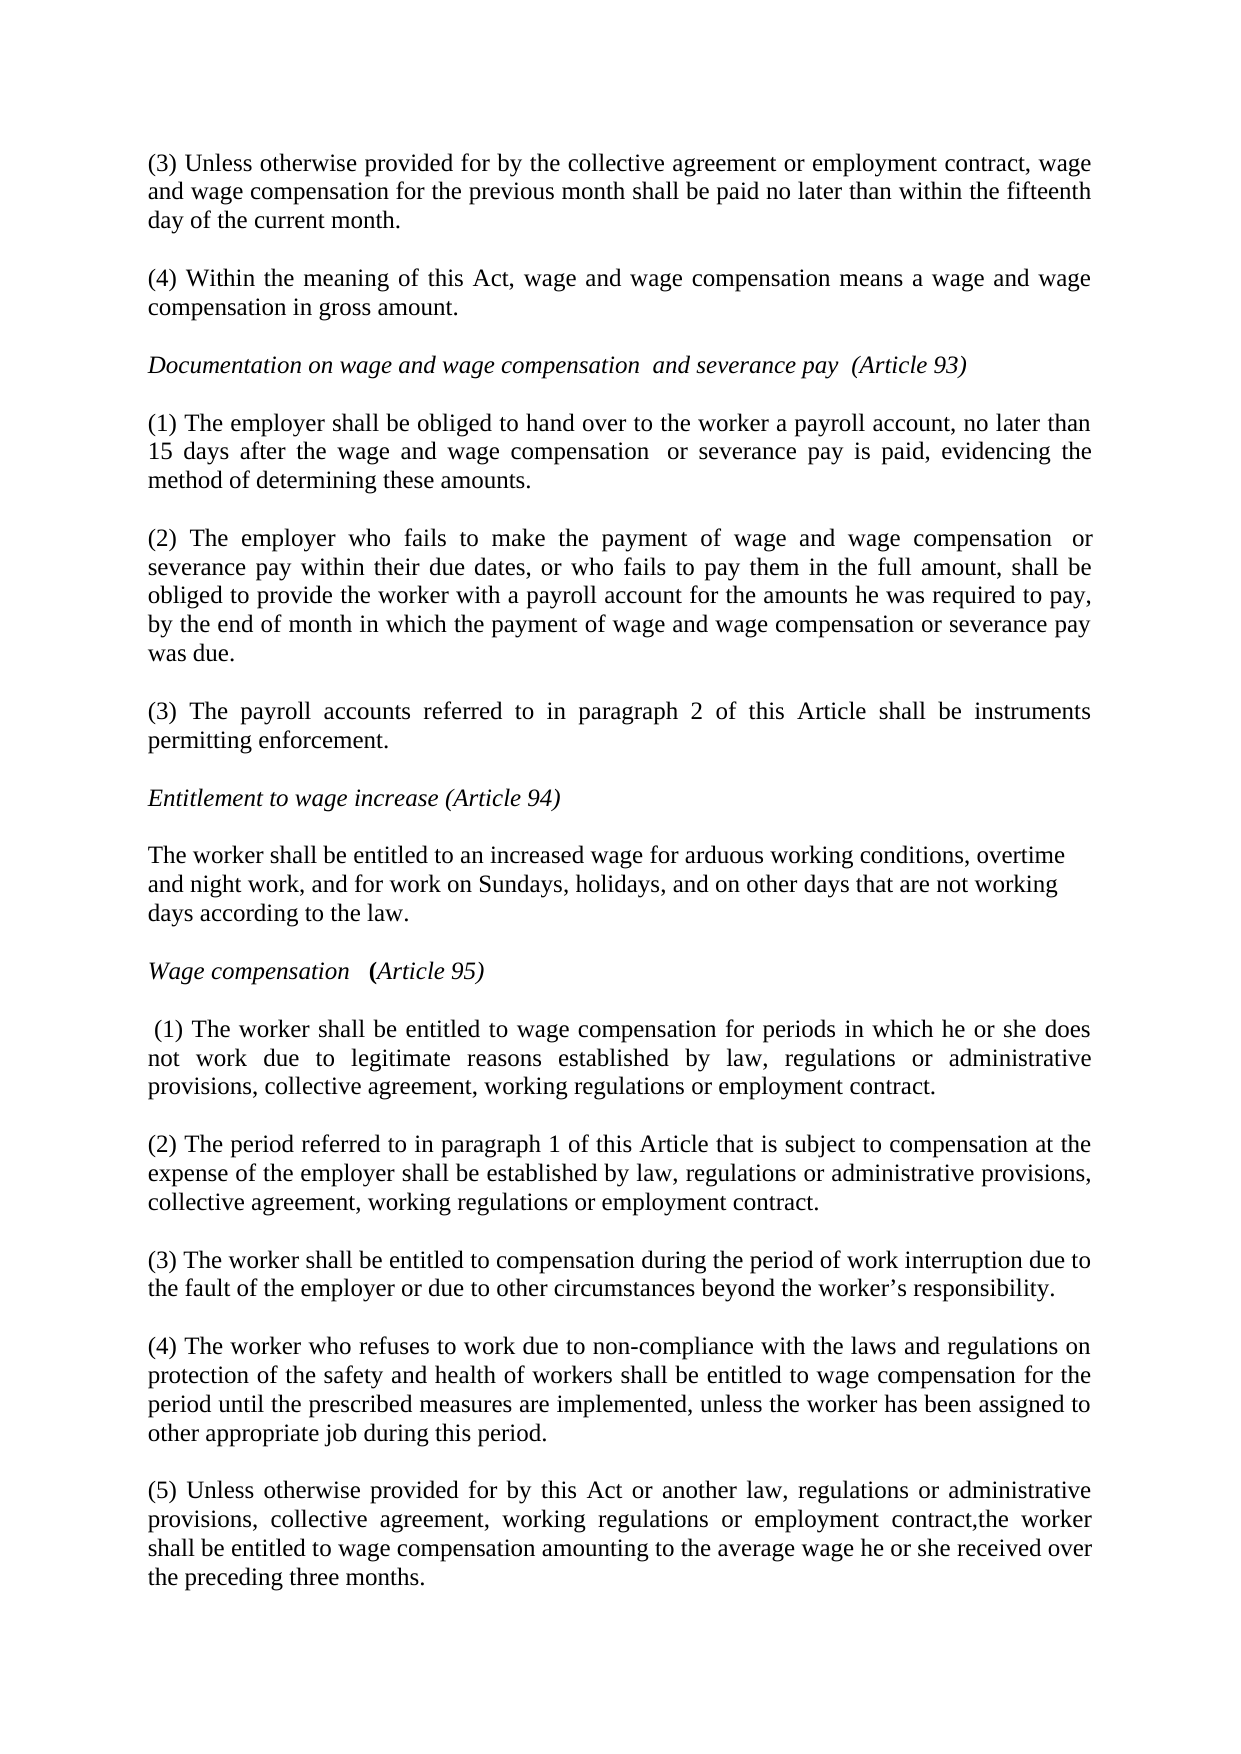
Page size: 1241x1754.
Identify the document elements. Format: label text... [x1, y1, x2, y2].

text Documentation on wage and wage compensation and severance pay (Article 93) [148, 350, 1093, 378]
text Wage compensation (Article 95) [148, 956, 1093, 985]
text (2) The employer who fails to make the payment of wage and wage compensation or severance pay within their due dates, or who fails to pay them in the full amount, shall be obliged to provide the worker with a payroll account for the amounts he was required to pay, by the end of month in which the payment of wage and wage compensation or severance pay was due. [148, 523, 1093, 667]
text (3) Unless otherwise provided for by the collective agreement or employment contract, wage and wage compensation for the previous month shall be paid no later than within the fifteenth day of the current month. [148, 148, 1093, 234]
text (1) The employer shall be obliged to hand over to the worker a payroll account, no later than 15 days after the wage and wage compensation or severance pay is paid, evidencing the method of determining these amounts. [148, 408, 1093, 494]
text (5) Unless otherwise provided for by this Act or another law, regulations or administrative provisions, collective agreement, working regulations or employment contract,the worker shall be entitled to wage compensation amounting to the average wage he or she received over the preceding three months. [148, 1476, 1093, 1591]
text The worker shall be entitled to an increased wage for arduous working conditions, overtime and night work, and for work on Sundays, holidays, and on other days that are not working days according to the law. [148, 841, 1093, 927]
text (1) The worker shall be entitled to wage compensation for periods in which he or she does not work due to legitimate reasons established by law, regulations or administrative provisions, collective agreement, working regulations or employment contract. [148, 1014, 1093, 1100]
text Entitlement to wage increase (Article 94) [148, 783, 1093, 811]
text (4) The worker who refuses to work due to non-compliance with the laws and regulations on protection of the safety and health of workers shall be entitled to wage compensation for the period until the prescribed measures are implemented, unless the worker has been assigned to other appropriate job during this period. [148, 1331, 1093, 1446]
text (3) The payroll accounts referred to in paragraph 2 of this Article shall be instruments permitting enforcement. [148, 696, 1093, 753]
text (3) The worker shall be entitled to compensation during the period of work interruption due to the fault of the employer or due to other circumstances beyond the worker’s responsibility. [148, 1245, 1093, 1302]
text (2) The period referred to in paragraph 1 of this Article that is subject to compensation at the expense of the employer shall be established by law, regulations or administrative provisions, collective agreement, working regulations or employment contract. [148, 1129, 1093, 1216]
text (4) Within the meaning of this Act, wage and wage compensation means a wage and wage compensation in gross amount. [148, 263, 1093, 321]
